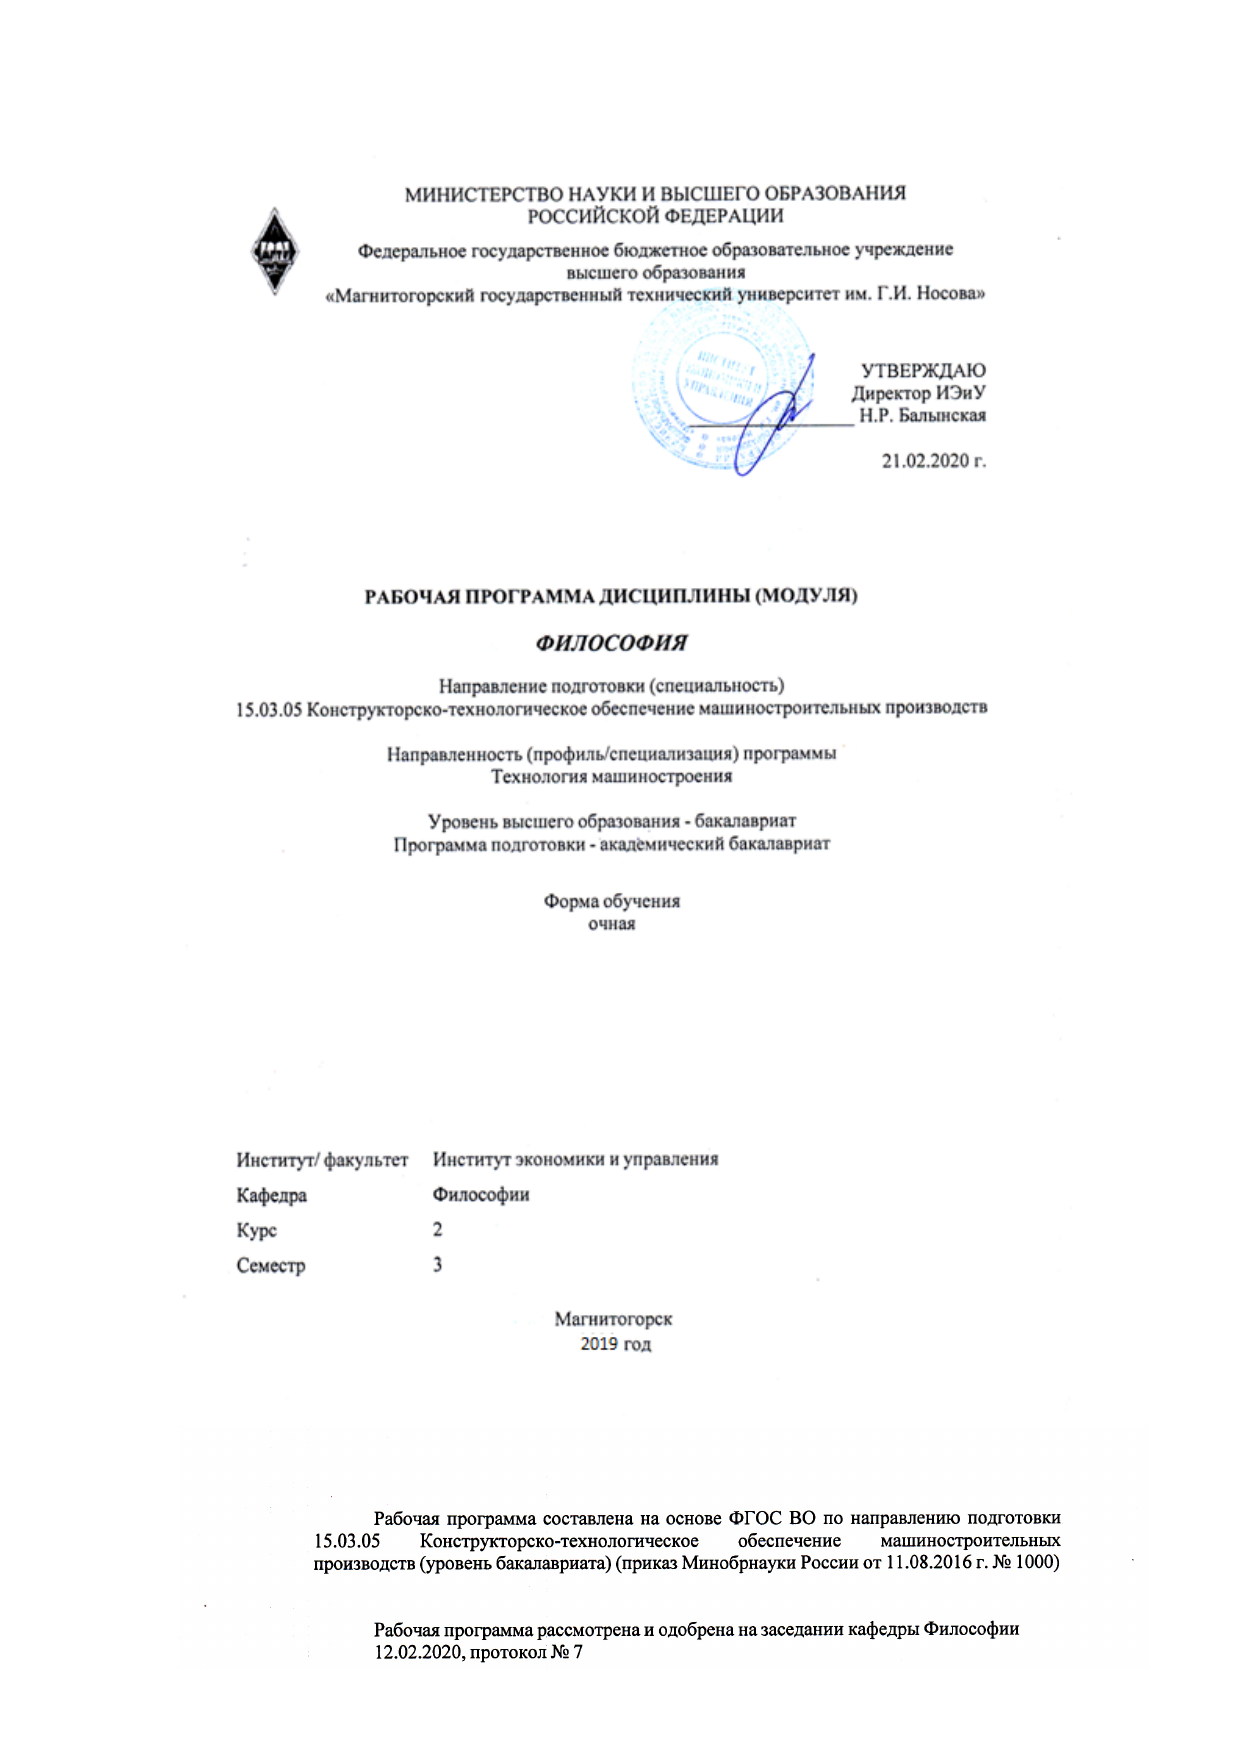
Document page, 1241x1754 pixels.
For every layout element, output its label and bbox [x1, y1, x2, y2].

picture [177, 1425, 1150, 1670]
picture [177, 118, 1105, 1422]
